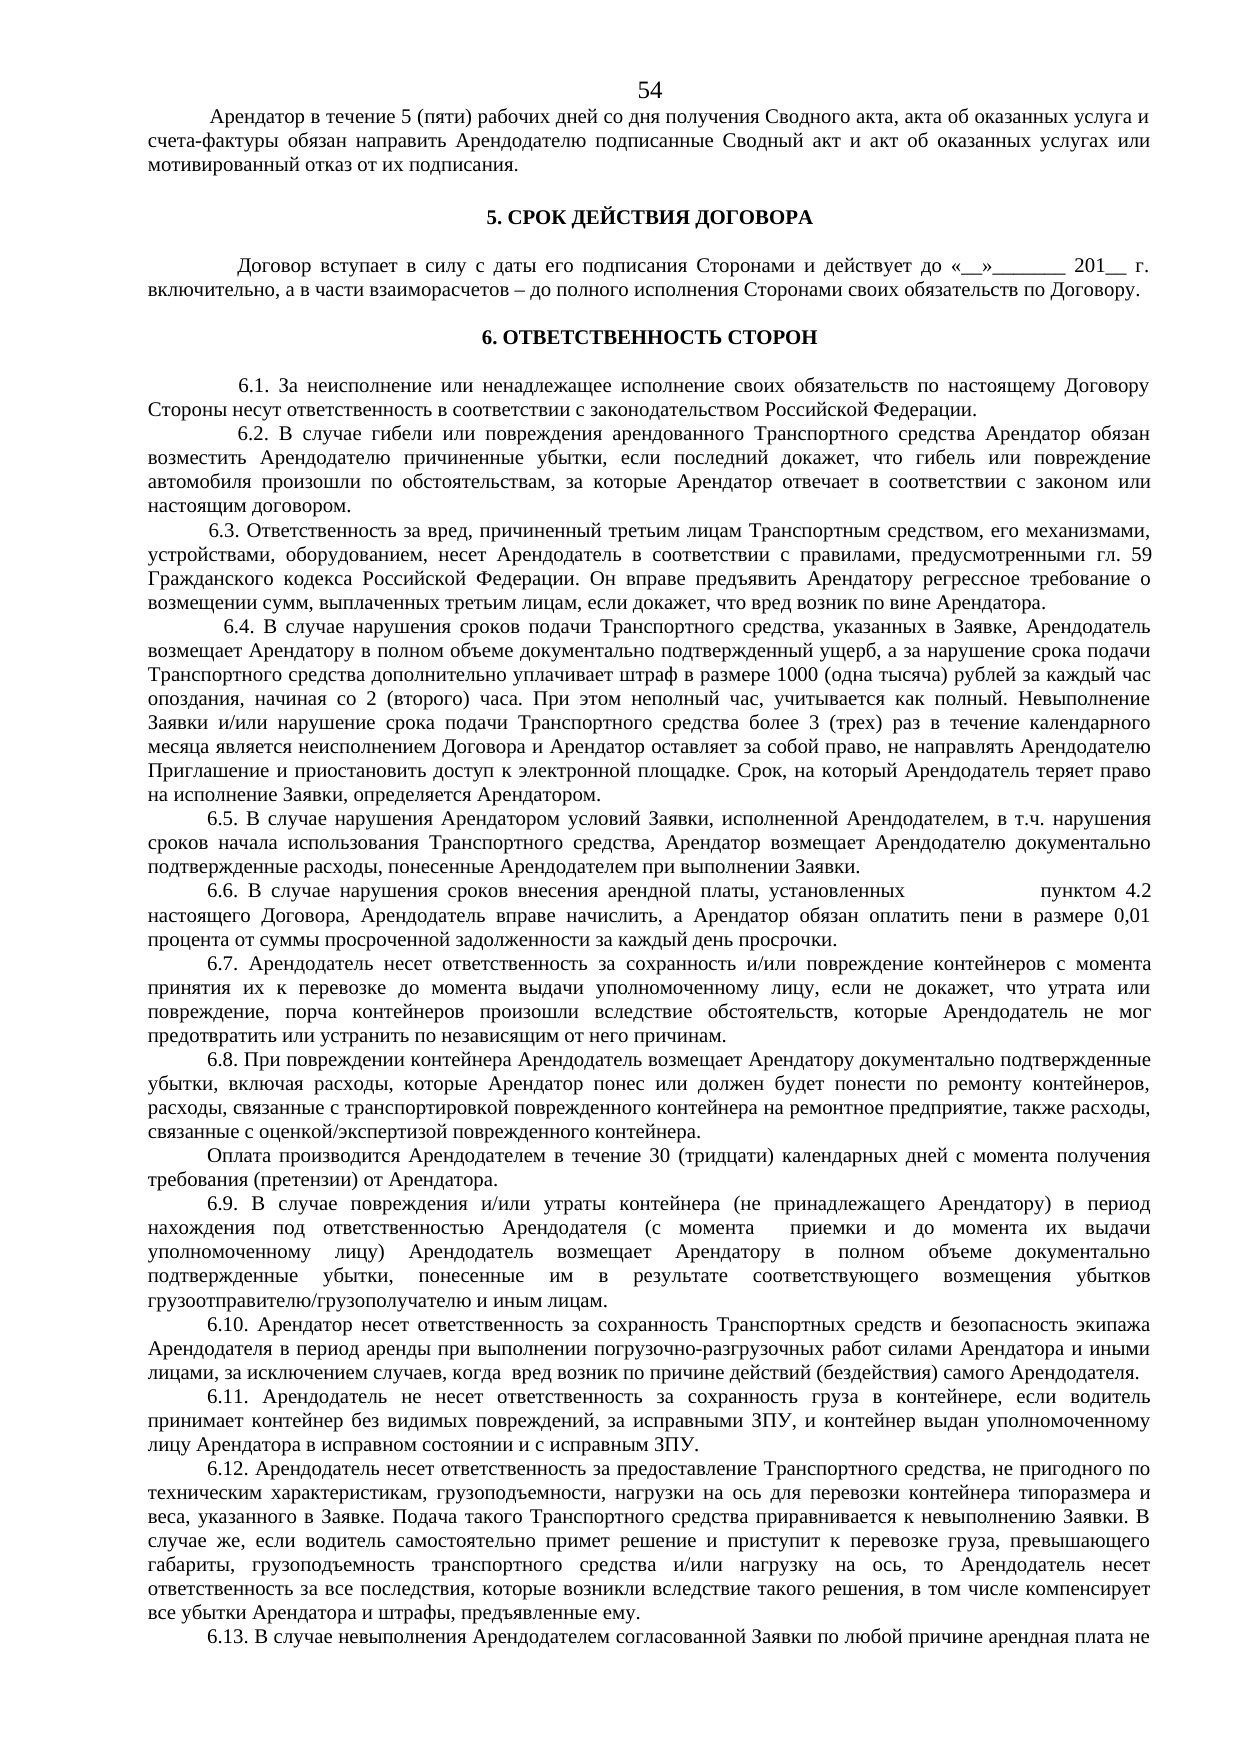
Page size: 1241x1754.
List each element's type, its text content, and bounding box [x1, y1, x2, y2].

text 6.4. В случае нарушения сроков подачи Транспортного средства, указанных в Заявке, Арендодатель возмещает Арендатору в полном объеме документально подтвержденный ущерб, а за нарушение срока подачи Транспортного средства дополнительно уплачивает штраф в размере 1000 (одна тысяча) рублей за каждый час опоздания, начиная со 2 (второго) часа. При этом неполный час, учитывается как полный. Невыполнение Заявки и/или нарушение срока подачи Транспортного средства более 3 (трех) раз в течение календарного месяца является неисполнением Договора и Арендатор оставляет за собой право, не направлять Арендодателю Приглашение и приостановить доступ к электронной площадке. Срок, на который Арендодатель теряет право на исполнение Заявки, определяется Арендатором. [148, 614, 1152, 806]
text 6.8. При повреждении контейнера Арендодатель возмещает Арендатору документально подтвержденные убытки, включая расходы, которые Арендатор понес или должен будет понести по ремонту контейнеров, расходы, связанные с транспортировкой поврежденного контейнера на ремонтное предприятие, также расходы, связанные с оценкой/экспертизой поврежденного контейнера. [148, 1047, 1152, 1143]
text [148, 1624, 1152, 1648]
text 6.10. Арендатор несет ответственность за сохранность Транспортных средств и безопасность экипажа Арендодателя в период аренды при выполнении погрузочно-разгрузочных работ силами Арендатора и иными лицами, за исключением случаев, когда вред возник по причине действий (бездействия) самого Арендодателя. [148, 1312, 1152, 1384]
text 6.11. Арендодатель не несет ответственность за сохранность груза в контейнере, если водитель принимает контейнер без видимых повреждений, за исправными ЗПУ, и контейнер выдан уполномоченному лицу Арендатора в исправном состоянии и с исправным ЗПУ. [148, 1384, 1152, 1456]
text 6.7. Арендодатель несет ответственность за сохранность и/или повреждение контейнеров с момента принятия их к перевозке до момента выдачи уполномоченному лицу, если не докажет, что утрата или повреждение, порча контейнеров произошли вследствие обстоятельств, которые Арендодатель не мог предотвратить или устранить по независящим от него причинам. [148, 951, 1152, 1047]
text 6. ОТВЕТСТВЕННОСТЬ СТОРОН [148, 325, 1152, 349]
text 6.12. Арендодатель несет ответственность за предоставление Транспортного средства, не пригодного по техническим характеристикам, грузоподъемности, нагрузки на ось для перевозки контейнера типоразмера и веса, указанного в Заявке. Подача такого Транспортного средства приравнивается к невыполнению Заявки. В случае же, если водитель самостоятельно примет решение и приступит к перевозке груза, превышающего габариты, грузоподъемность транспортного средства и/или нагрузку на ось, то Арендодатель несет ответственность за все последствия, которые возникли вследствие такого решения, в том числе компенсирует все убытки Арендатора и штрафы, предъявленные ему. [148, 1456, 1152, 1624]
text 6.2. В случае гибели или повреждения арендованного Транспортного средства Арендатор обязан возместить Арендодателю причиненные убытки, если последний докажет, что гибель или повреждение автомобиля произошли по обстоятельствам, за которые Арендатор отвечает в соответствии с законом или настоящим договором. [148, 421, 1152, 517]
text 6.5. В случае нарушения Арендатором условий Заявки, исполненной Арендодателем, в т.ч. нарушения сроков начала использования Транспортного средства, Арендатор возмещает Арендодателю документально подтвержденные расходы, понесенные Арендодателем при выполнении Заявки. [148, 806, 1152, 878]
text Оплата производится Арендодателем в течение 30 (тридцати) календарных дней с момента получения требования (претензии) от Арендатора. [148, 1143, 1152, 1191]
text 6.6. В случае нарушения сроков внесения арендной платы, установленных пунктом 4.2 настоящего Договора, Арендодатель вправе начислить, а Арендатор обязан оплатить пени в размере 0,01 процента от суммы просроченной задолженности за каждый день просрочки. [148, 878, 1152, 951]
text Договор вступает в силу с даты его подписания Сторонами и действует до «__»_______ 201__ г. включительно, а в части взаиморасчетов – до полного исполнения Сторонами своих обязательств по Договору. [148, 253, 1152, 301]
text 6.3. Ответственность за вред, причиненный третьим лицам Транспортным средством, его механизмами, устройствами, оборудованием, несет Арендодатель в соответствии с правилами, предусмотренными гл. 59 Гражданского кодекса Российской Федерации. Он вправе предъявить Арендатору регрессное требование о возмещении сумм, выплаченных третьим лицам, если докажет, что вред возник по вине Арендатора. [148, 517, 1152, 614]
text 6.1. За неисполнение или ненадлежащее исполнение своих обязательств по настоящему Договору Стороны несут ответственность в соответствии с законодательством Российской Федерации. [148, 373, 1152, 421]
text 6.9. В случае повреждения и/или утраты контейнера (не принадлежащего Арендатору) в период нахождения под ответственностью Арендодателя (с момента приемки и до момента их выдачи уполномоченному лицу) Арендодатель возмещает Арендатору в полном объеме документально подтвержденные убытки, понесенные им в результате соответствующего возмещения убытков грузоотправителю/грузополучателю и иным лицам. [148, 1191, 1152, 1312]
text Арендатор в течение 5 (пяти) рабочих дней со дня получения Сводного акта, акта об оказанных услуга и счета-фактуры обязан направить Арендодателю подписанные Сводный акт и акт об оказанных услугах или мотивированный отказ от их подписания. [148, 104, 1152, 176]
text 5. СРОК ДЕЙСТВИЯ ДОГОВОРА [148, 205, 1152, 229]
